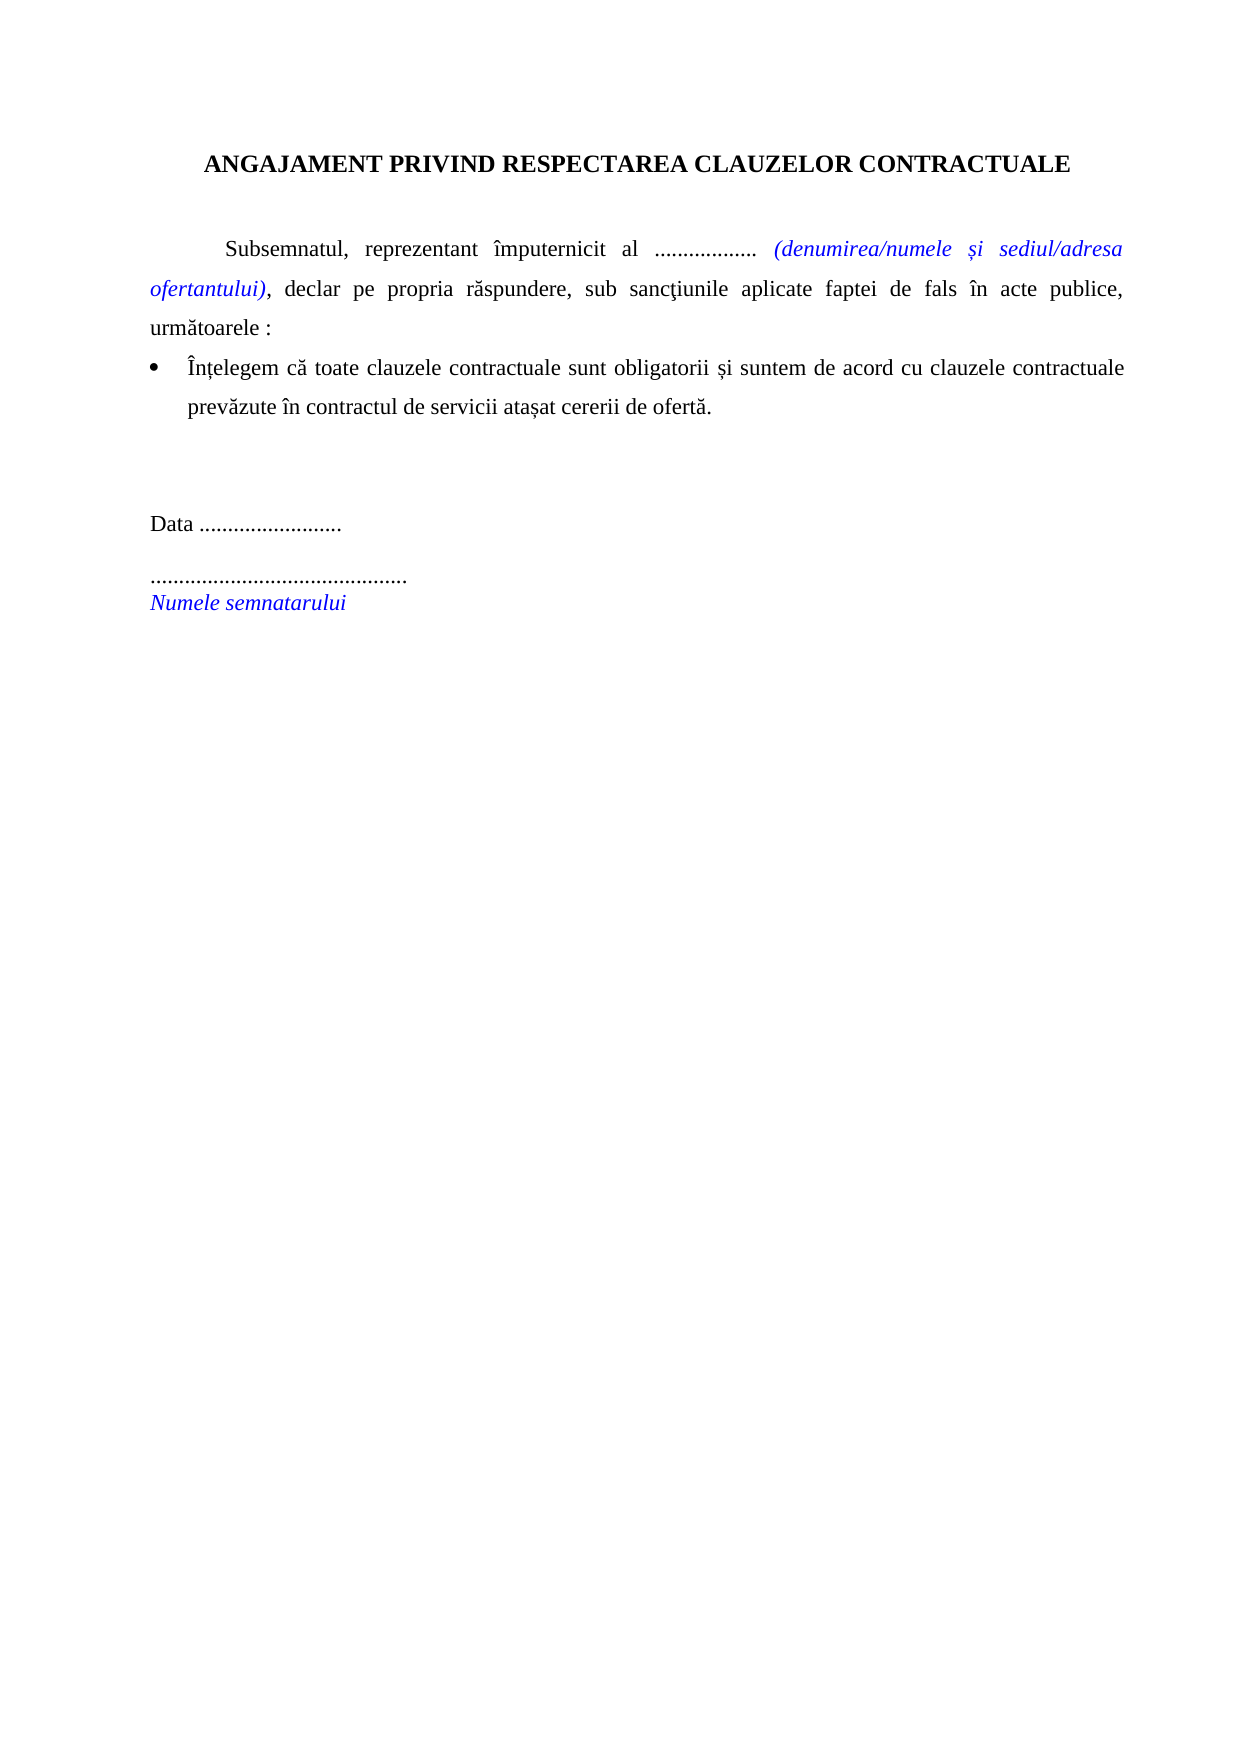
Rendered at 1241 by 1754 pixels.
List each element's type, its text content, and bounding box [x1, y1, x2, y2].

text ANGAJAMENT PRIVIND RESPECTAREA CLAUZELOR CONTRACTUALE [150, 149, 1125, 178]
text Data ......................... [150, 510, 1125, 536]
list Înțelegem că toate clauzele contractuale sunt obligatorii și suntem de acord cu clauzele contractuale prevăzute în contractul de servicii atașat cererii de ofertă. [150, 354, 1125, 420]
text Subsemnatul, reprezentant împuternicit al .................. (denumirea/numele și sediul/adresa ofertantului), declar pe propria răspundere, sub sancţiunile aplicate faptei de fals în acte publice, următoarele : [150, 236, 1125, 341]
text ............................................. [150, 562, 1125, 589]
text Numele semnatarului [150, 589, 1125, 615]
